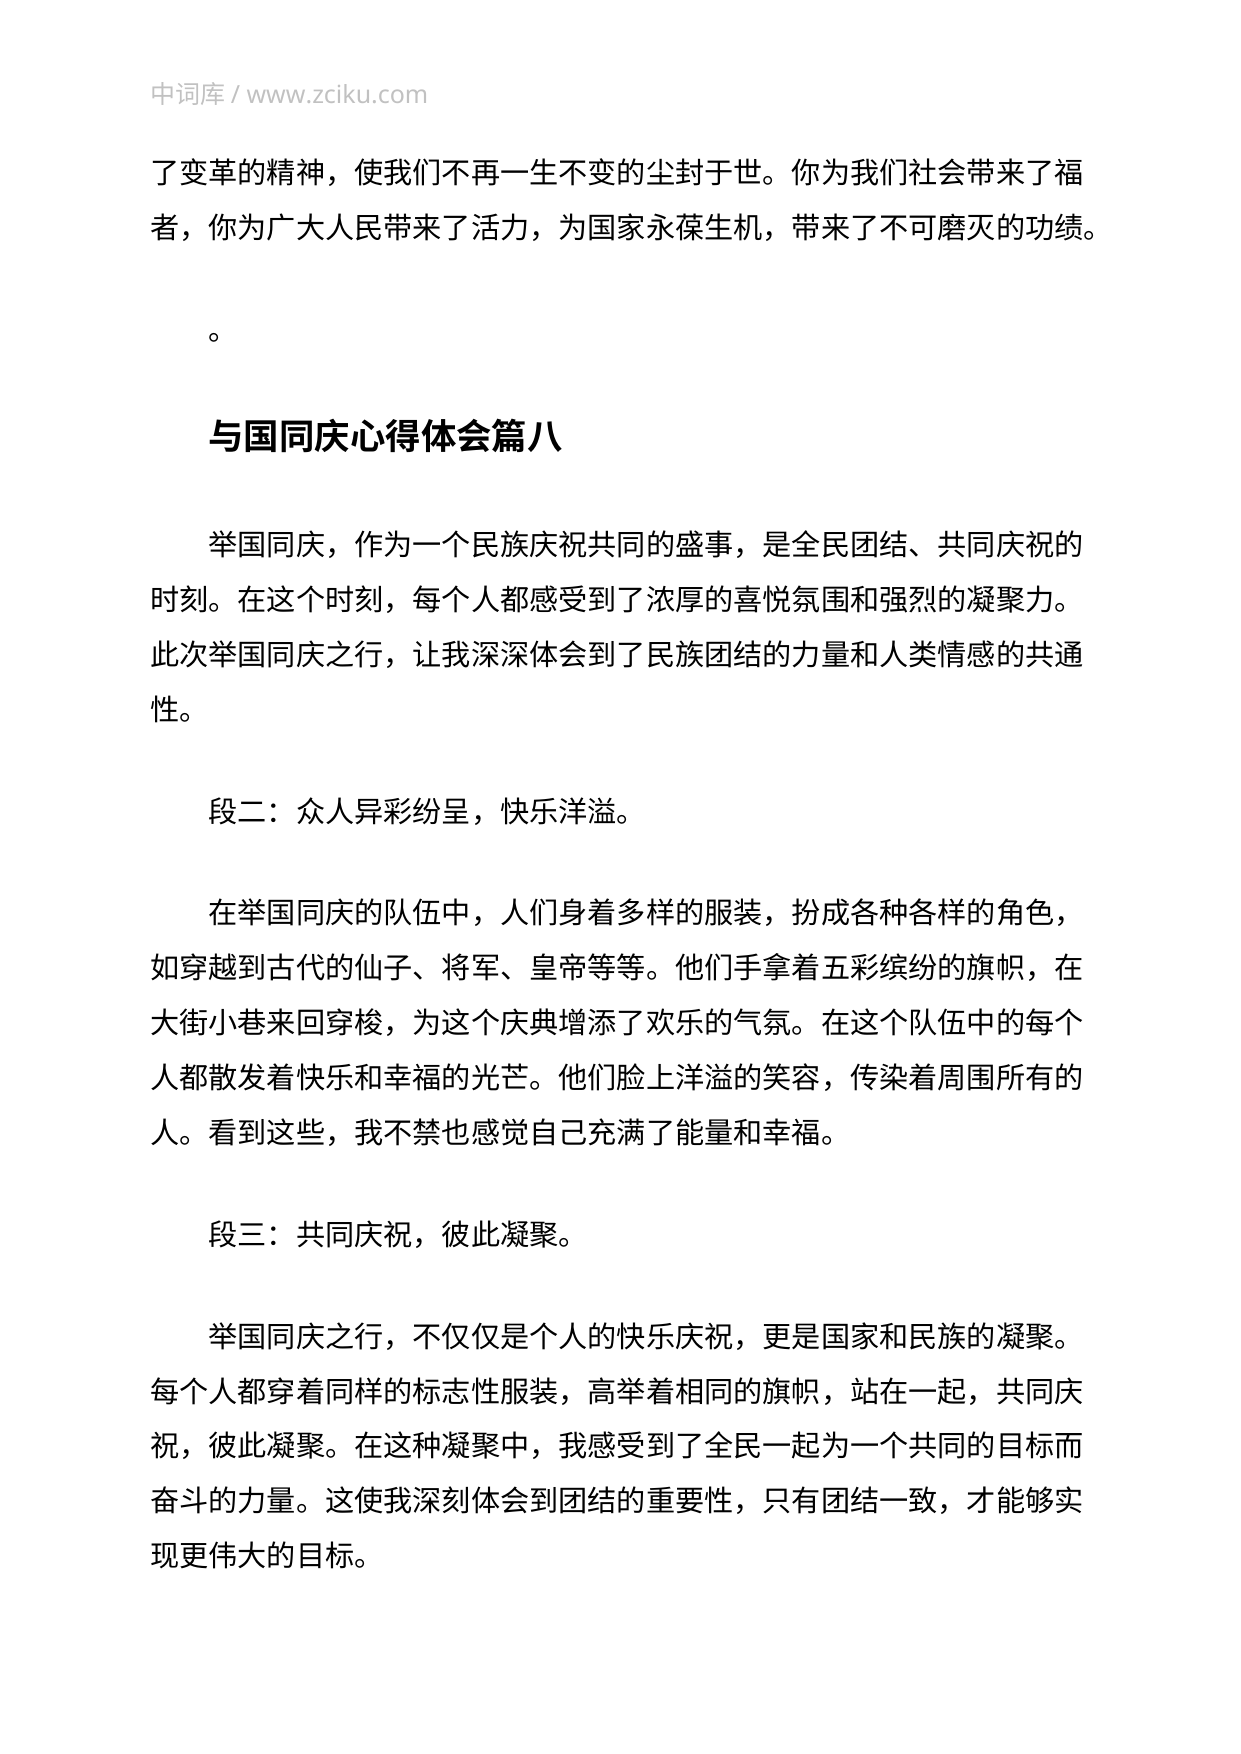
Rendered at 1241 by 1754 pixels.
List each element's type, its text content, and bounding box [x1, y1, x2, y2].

text 段三：共同庆祝，彼此凝聚。 [150, 1211, 1090, 1254]
text 举国同庆，作为一个民族庆祝共同的盛事，是全民团结、共同庆祝的时刻。在这个时刻，每个人都感受到了浓厚的喜悦氛围和强烈的凝聚力。此次举国同庆之行，让我深深体会到了民族团结的力量和人类情感的共通性。 [150, 522, 1090, 729]
text 在举国同庆的队伍中，人们身着多样的服装，扮成各种各样的角色，如穿越到古代的仙子、将军、皇帝等等。他们手拿着五彩缤纷的旗帜，在大街小巷来回穿梭，为这个庆典增添了欢乐的气氛。在这个队伍中的每个人都散发着快乐和幸福的光芒。他们脸上洋溢的笑容，传染着周围所有的人。看到这些，我不禁也感觉自己充满了能量和幸福。 [150, 890, 1090, 1152]
text 与国同庆心得体会篇八 [150, 408, 1090, 460]
text 举国同庆之行，不仅仅是个人的快乐庆祝，更是国家和民族的凝聚。每个人都穿着同样的标志性服装，高举着相同的旗帜，站在一起，共同庆祝，彼此凝聚。在这种凝聚中，我感受到了全民一起为一个共同的目标而奋斗的力量。这使我深刻体会到团结的重要性，只有团结一致，才能够实现更伟大的目标。 [150, 1313, 1090, 1575]
text 。 [150, 307, 1090, 349]
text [150, 150, 1090, 247]
text 段二：众人异彩纷呈，快乐洋溢。 [150, 788, 1090, 831]
